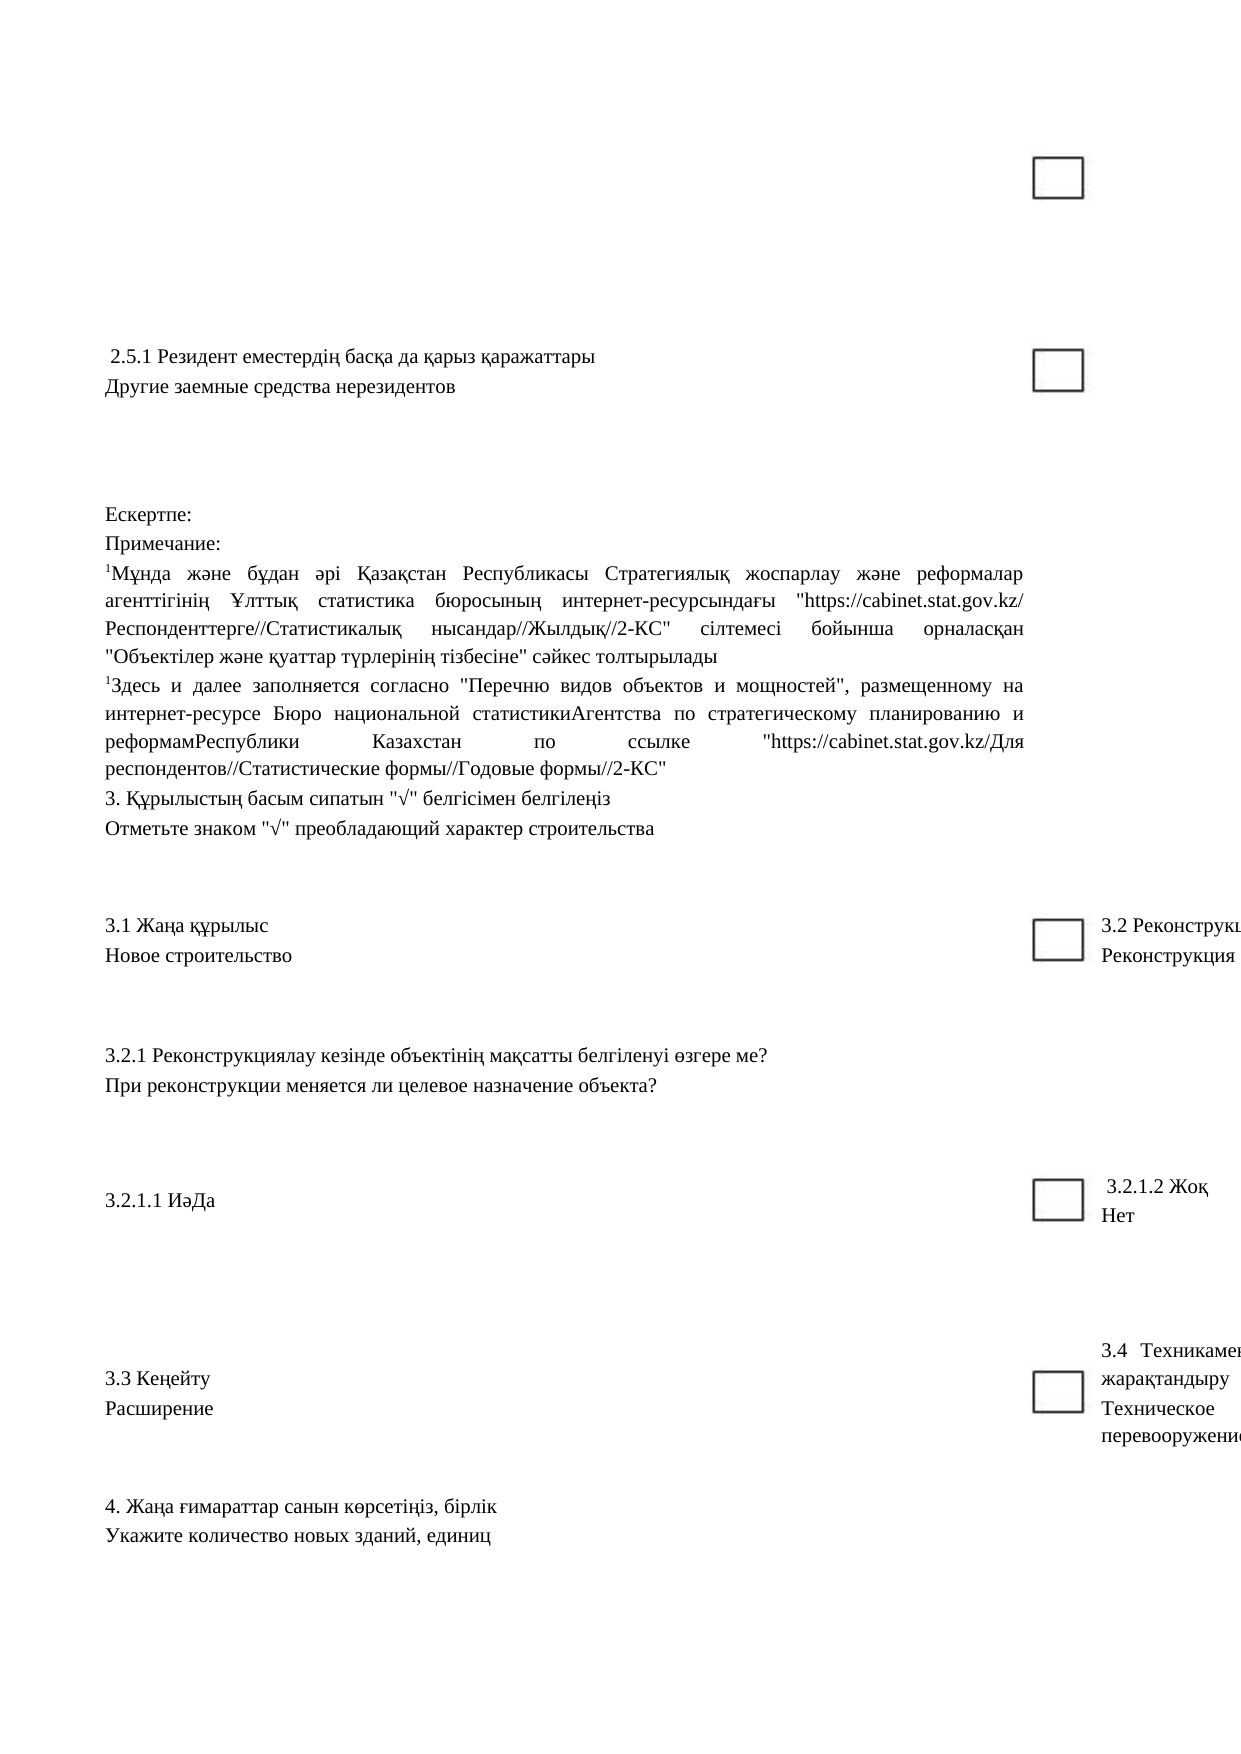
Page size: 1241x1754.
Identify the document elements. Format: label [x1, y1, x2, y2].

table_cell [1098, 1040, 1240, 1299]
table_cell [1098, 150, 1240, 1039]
picture [1029, 1173, 1093, 1228]
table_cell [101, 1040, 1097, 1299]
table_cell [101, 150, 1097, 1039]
picture [1029, 343, 1093, 399]
picture [1029, 1365, 1093, 1420]
picture [1029, 151, 1093, 206]
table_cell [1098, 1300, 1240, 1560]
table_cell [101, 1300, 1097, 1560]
picture [1029, 913, 1093, 968]
